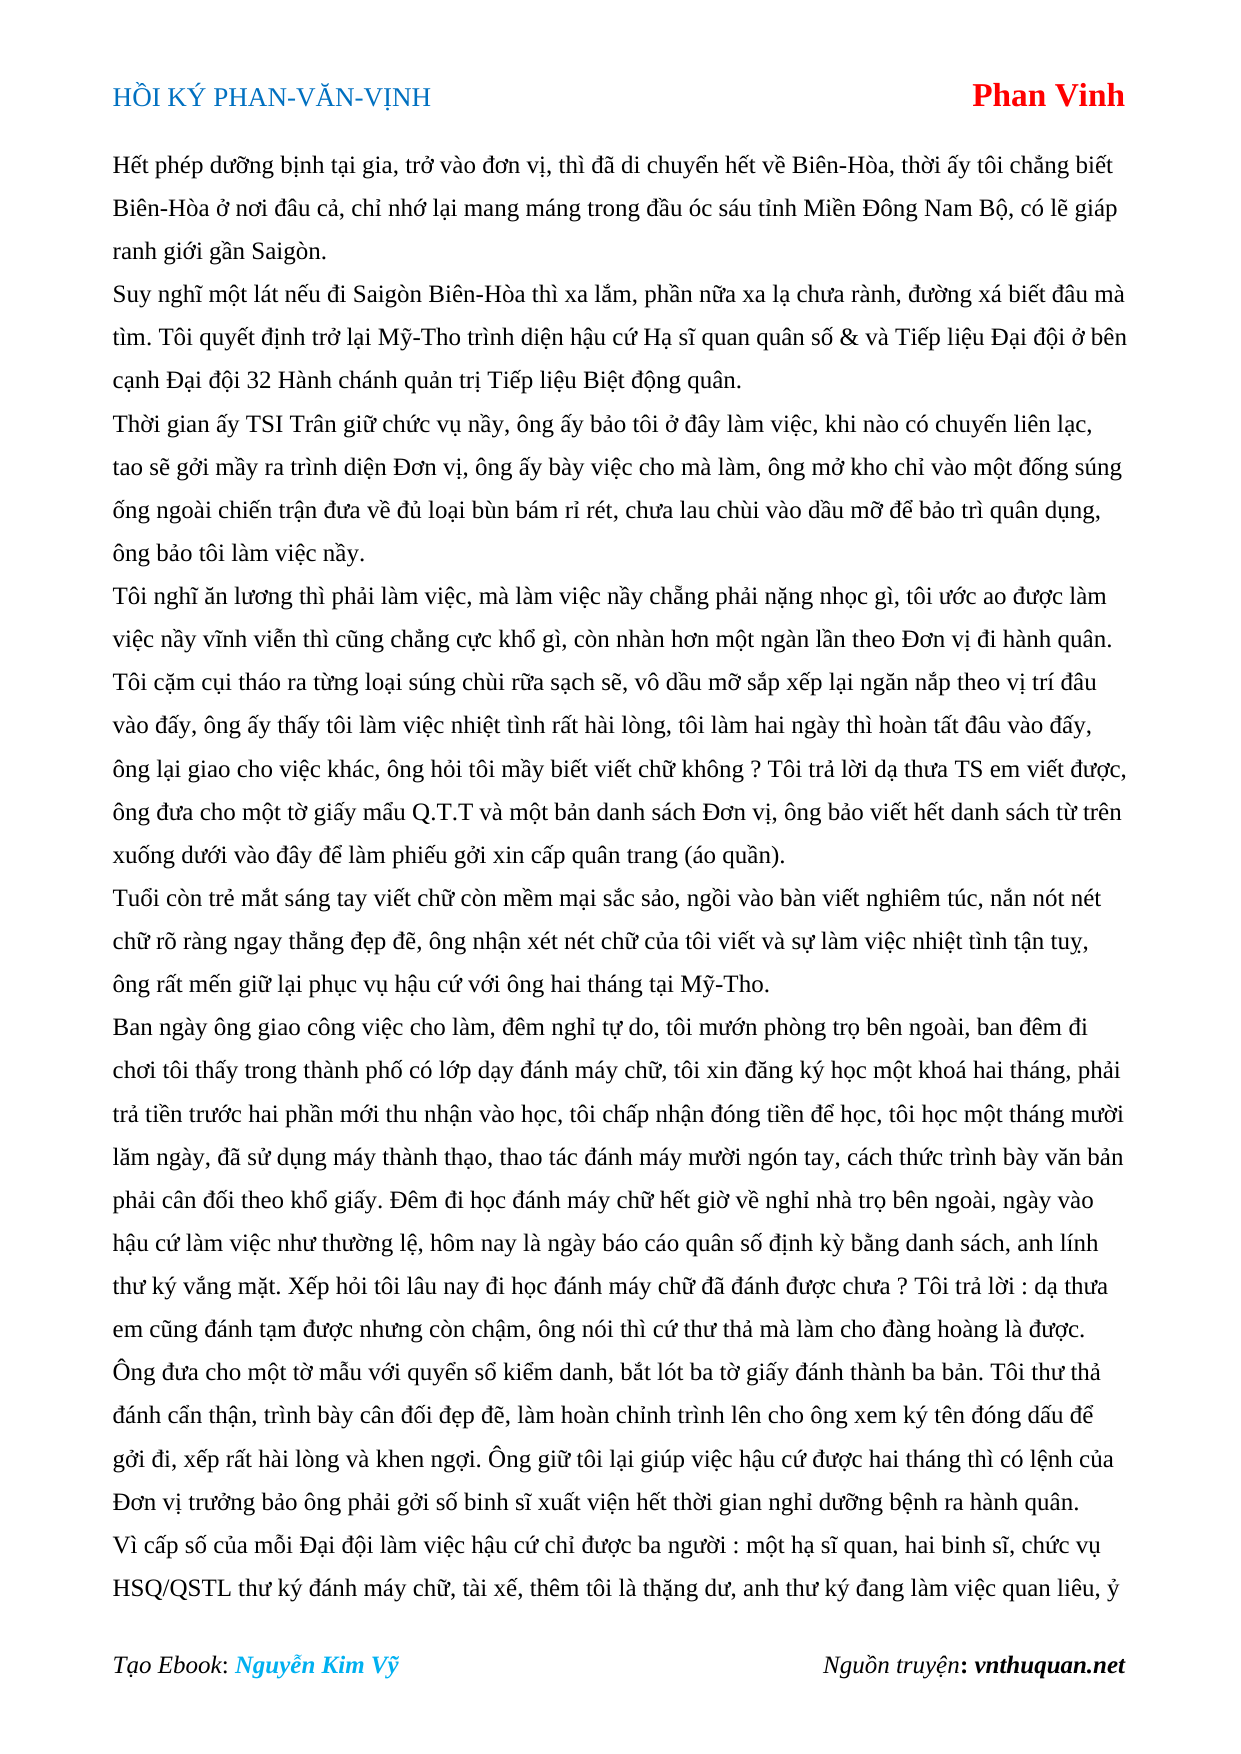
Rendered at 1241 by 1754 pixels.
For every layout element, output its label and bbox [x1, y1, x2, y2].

text [112, 150, 1128, 1602]
